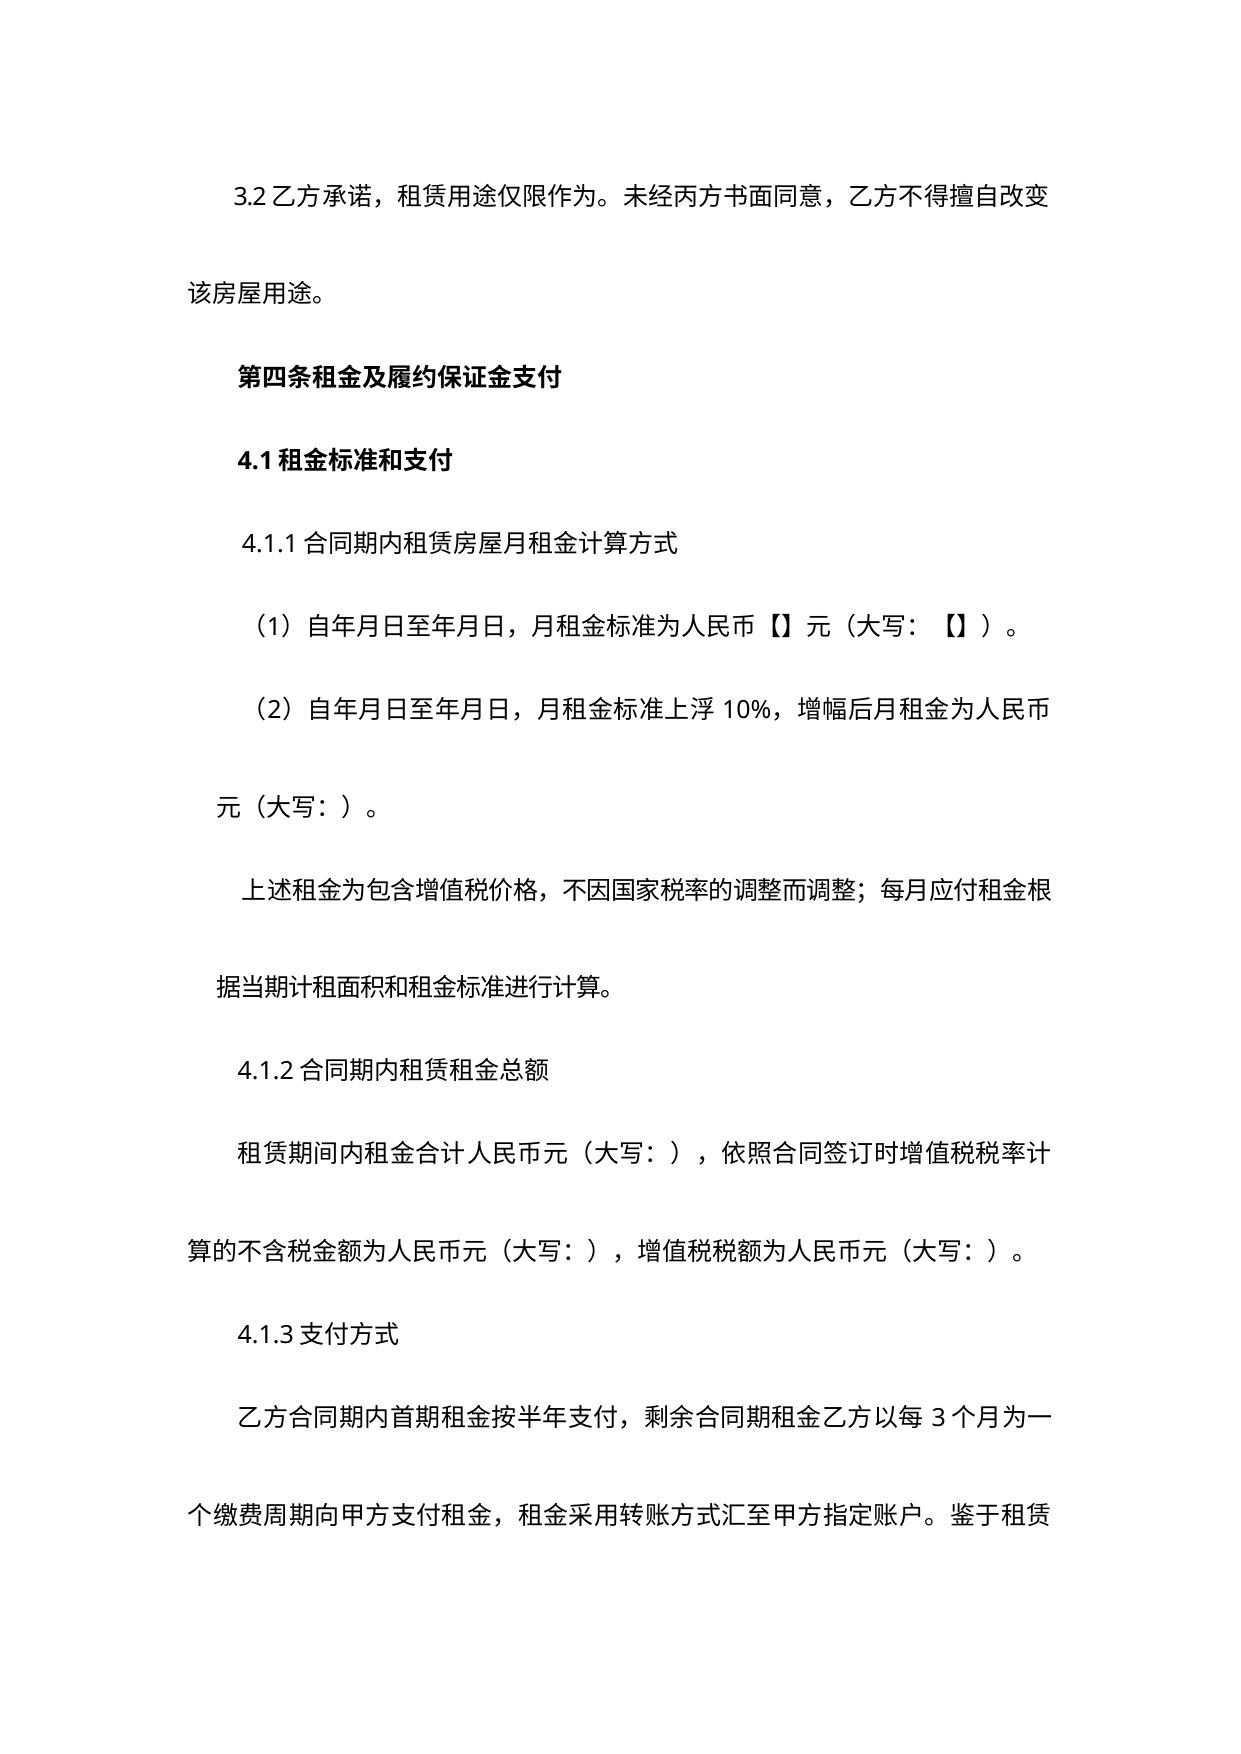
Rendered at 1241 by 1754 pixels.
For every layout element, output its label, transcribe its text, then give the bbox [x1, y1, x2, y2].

text （1）自年月日至年月日，月租金标准为人民币【】元（大写：【】）。 [217, 592, 1053, 657]
text （2）自年月日至年月日，月租金标准上浮10%，增幅后月租金为人民币元（大写：）。 [217, 675, 1053, 838]
text 4.1.2合同期内租赁租金总额 [187, 1036, 1053, 1101]
text 3.2乙方承诺，租赁用途仅限作为。未经丙方书面同意，乙方不得擅自改变该房屋用途。 [187, 162, 1053, 324]
text 上述租金为包含增值税价格，不因国家税率的调整而调整；每月应付租金根据当期计租面积和租金标准进行计算。 [217, 856, 1053, 1018]
text 4.1.3支付方式 [187, 1300, 1053, 1365]
text 租赁期间内租金合计人民币元（大写：），依照合同签订时增值税税率计算的不含税金额为人民币元（大写：），增值税税额为人民币元（大写：）。 [187, 1119, 1053, 1282]
text 4.1租金标准和支付 [187, 426, 1053, 491]
text 第四条租金及履约保证金支付 [187, 343, 1053, 408]
text 4.1.1合同期内租赁房屋月租金计算方式 [217, 509, 1053, 574]
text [187, 1383, 1053, 1546]
